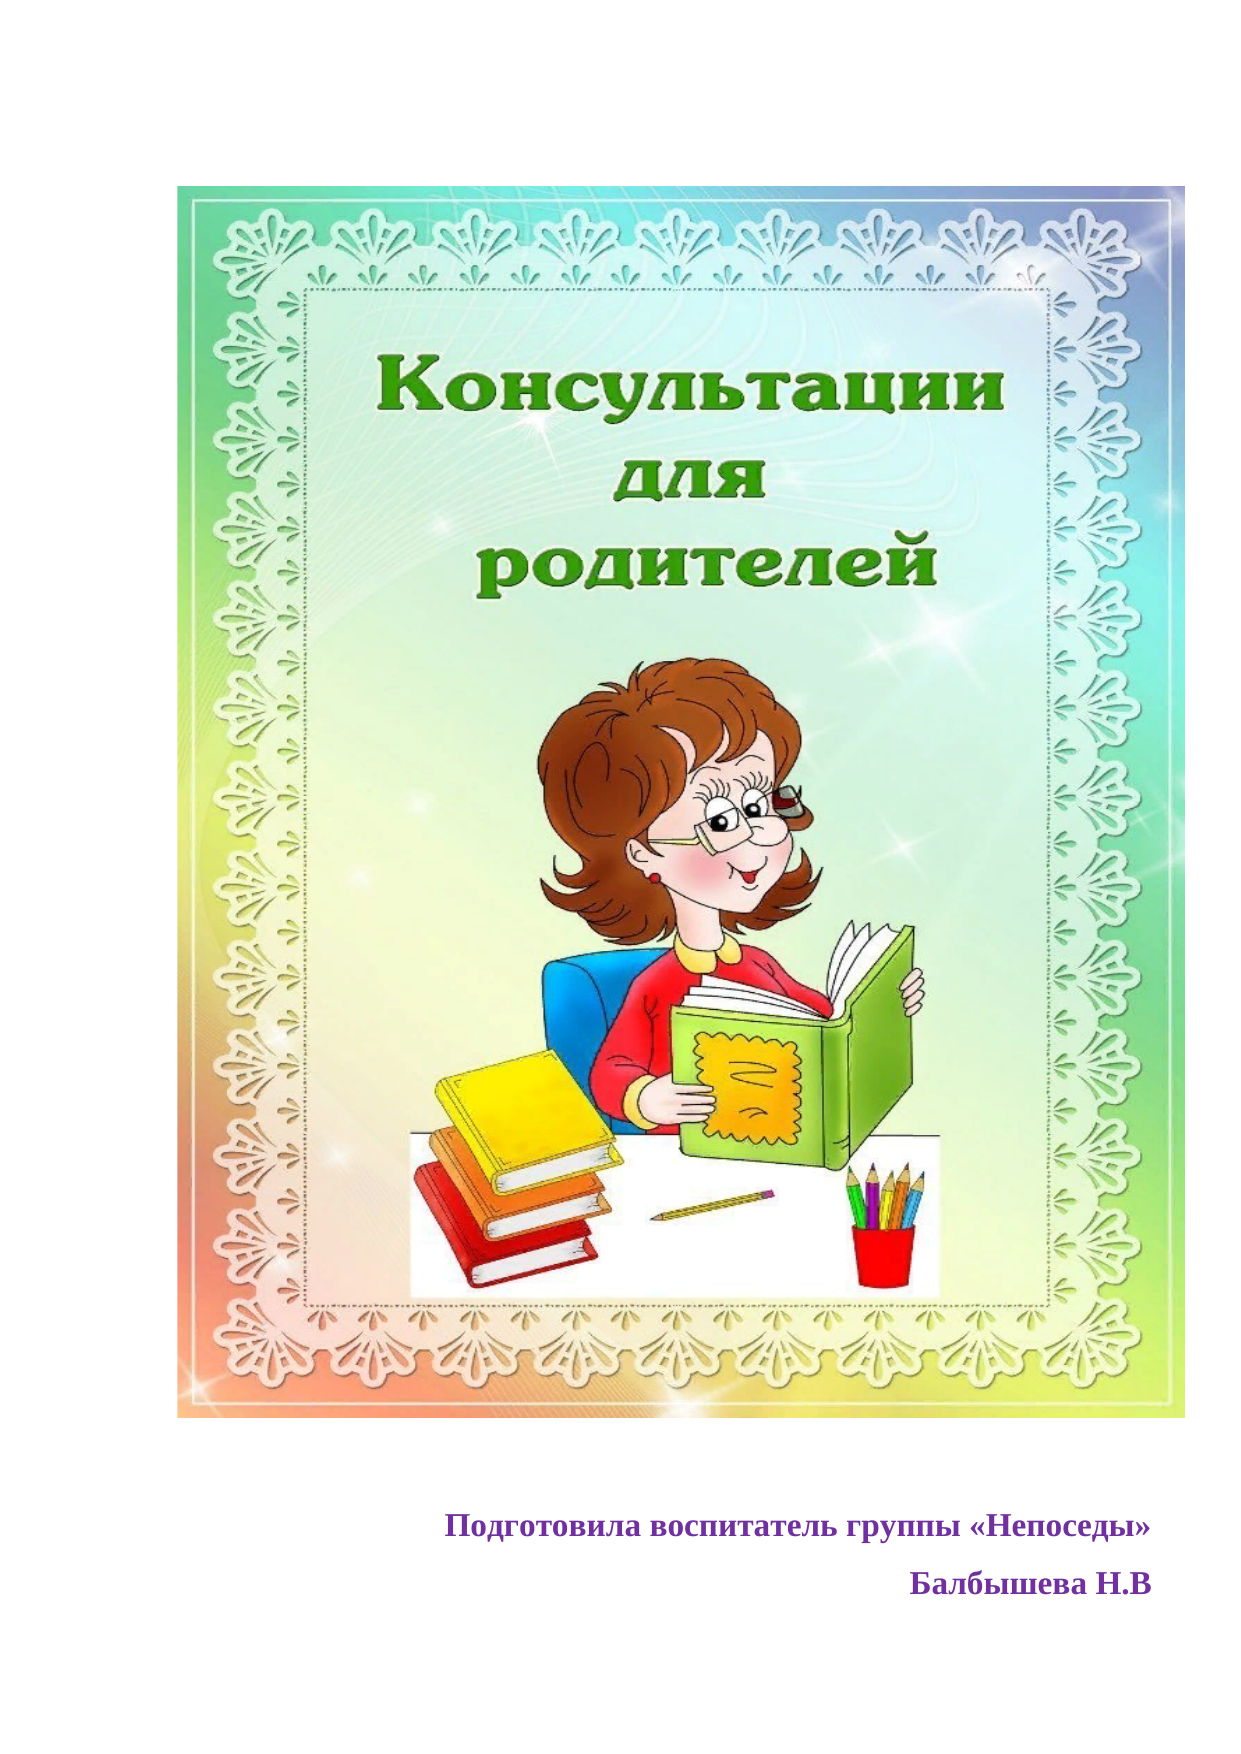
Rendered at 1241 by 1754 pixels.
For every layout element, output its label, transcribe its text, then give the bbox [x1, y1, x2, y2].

text Подготовила воспитатель группы «Непоседы» [177, 1505, 1152, 1543]
text Балбышева Н.В [177, 1563, 1152, 1601]
picture [177, 186, 1185, 1418]
